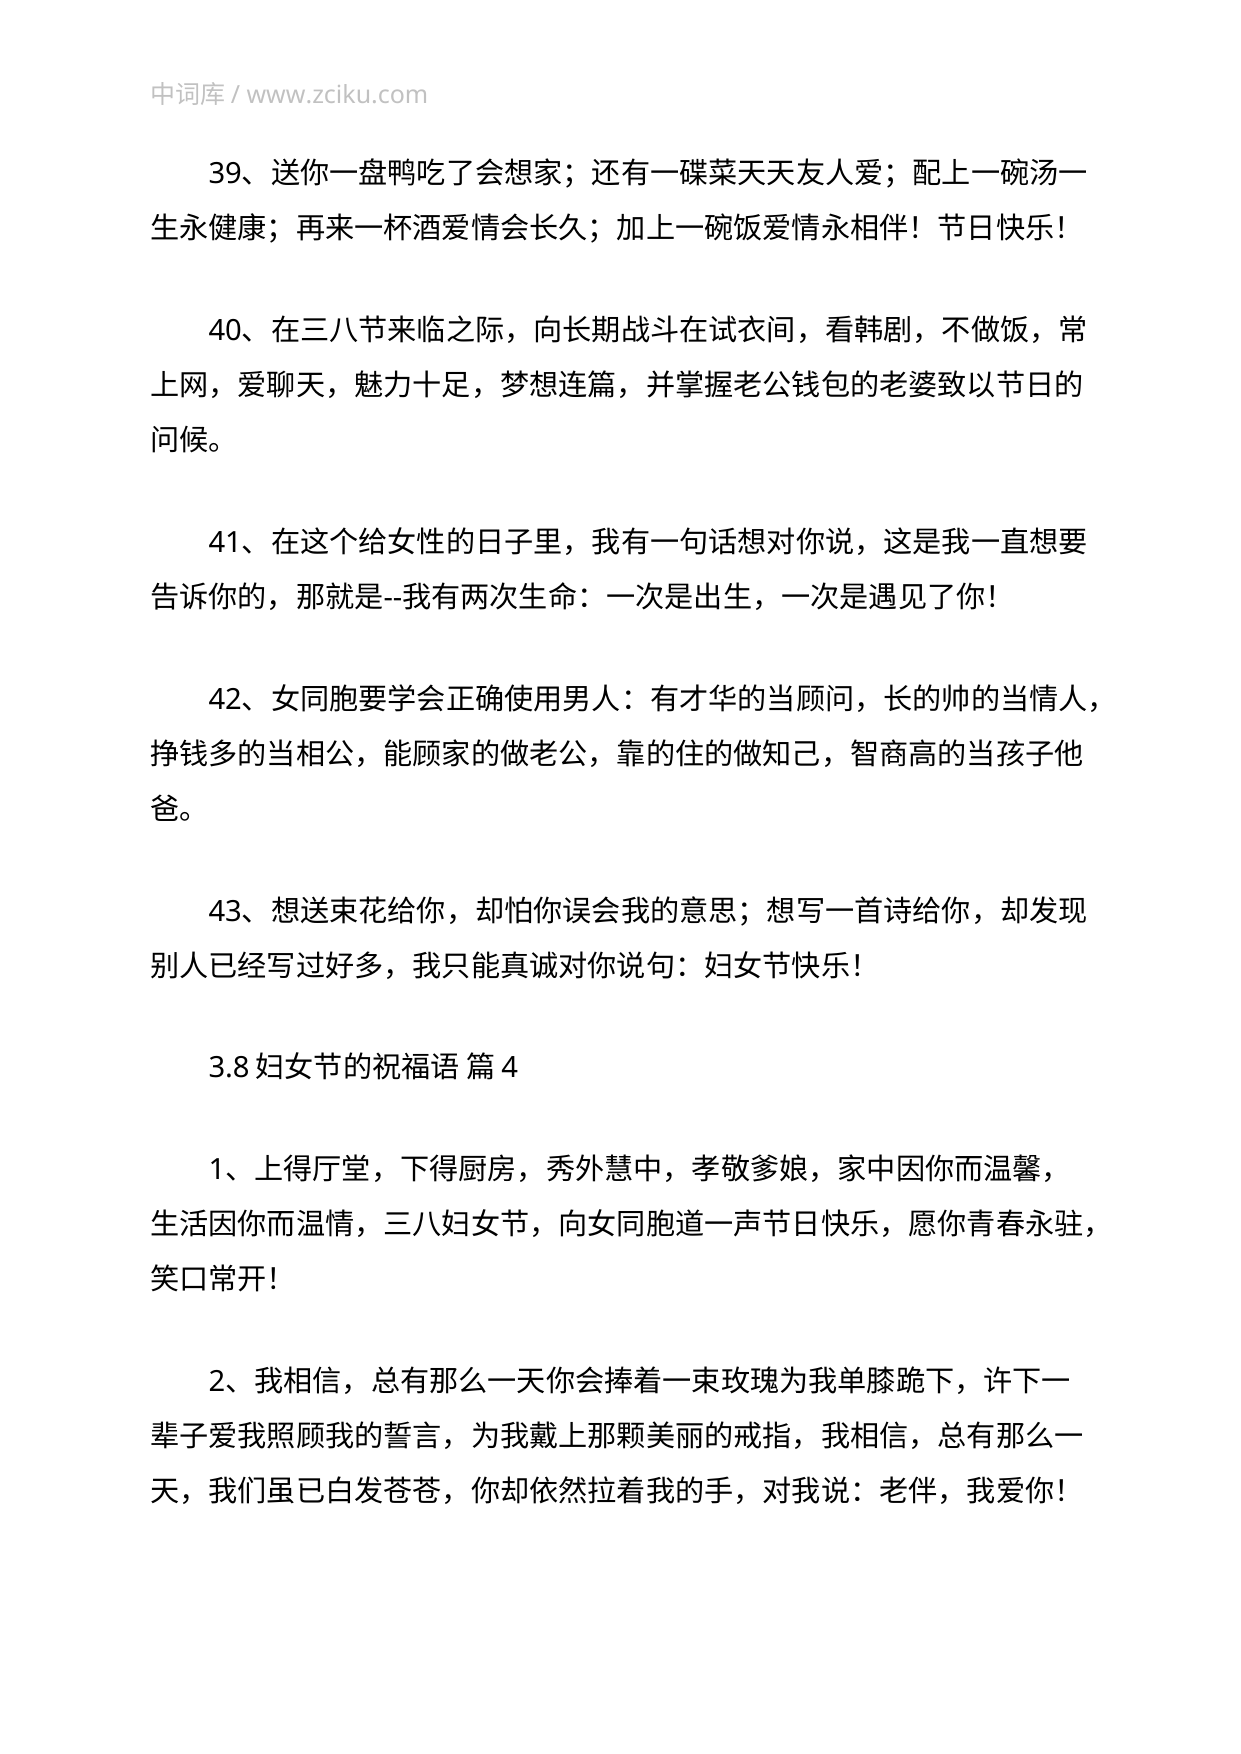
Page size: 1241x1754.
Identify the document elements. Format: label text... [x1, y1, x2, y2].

text 39、送你一盘鸭吃了会想家；还有一碟菜天天友人爱；配上一碗汤一生永健康；再来一杯酒爱情会长久；加上一碗饭爱情永相伴！节日快乐！ [150, 150, 1090, 247]
text 40、在三八节来临之际，向长期战斗在试衣间，看韩剧，不做饭，常上网，爱聊天，魅力十足，梦想连篇，并掌握老公钱包的老婆致以节日的问候。 [150, 307, 1090, 459]
text 3.8妇女节的祝福语 篇4 [150, 1044, 1090, 1086]
text 2、我相信，总有那么一天你会捧着一束玫瑰为我单膝跪下，许下一辈子爱我照顾我的誓言，为我戴上那颗美丽的戒指，我相信，总有那么一天，我们虽已白发苍苍，你却依然拉着我的手，对我说：老伴，我爱你！ [150, 1357, 1090, 1510]
text 41、在这个给女性的日子里，我有一句话想对你说，这是我一直想要告诉你的，那就是--我有两次生命：一次是出生，一次是遇见了你！ [150, 518, 1090, 616]
text 43、想送束花给你，却怕你误会我的意思；想写一首诗给你，却发现别人已经写过好多，我只能真诚对你说句：妇女节快乐！ [150, 887, 1090, 984]
text 1、上得厅堂，下得厨房，秀外慧中，孝敬爹娘，家中因你而温馨，生活因你而温情，三八妇女节，向女同胞道一声节日快乐，愿你青春永驻，笑口常开！ [150, 1146, 1090, 1298]
text 42、女同胞要学会正确使用男人：有才华的当顾问，长的帅的当情人，挣钱多的当相公，能顾家的做老公，靠的住的做知己，智商高的当孩子他爸。 [150, 675, 1090, 828]
